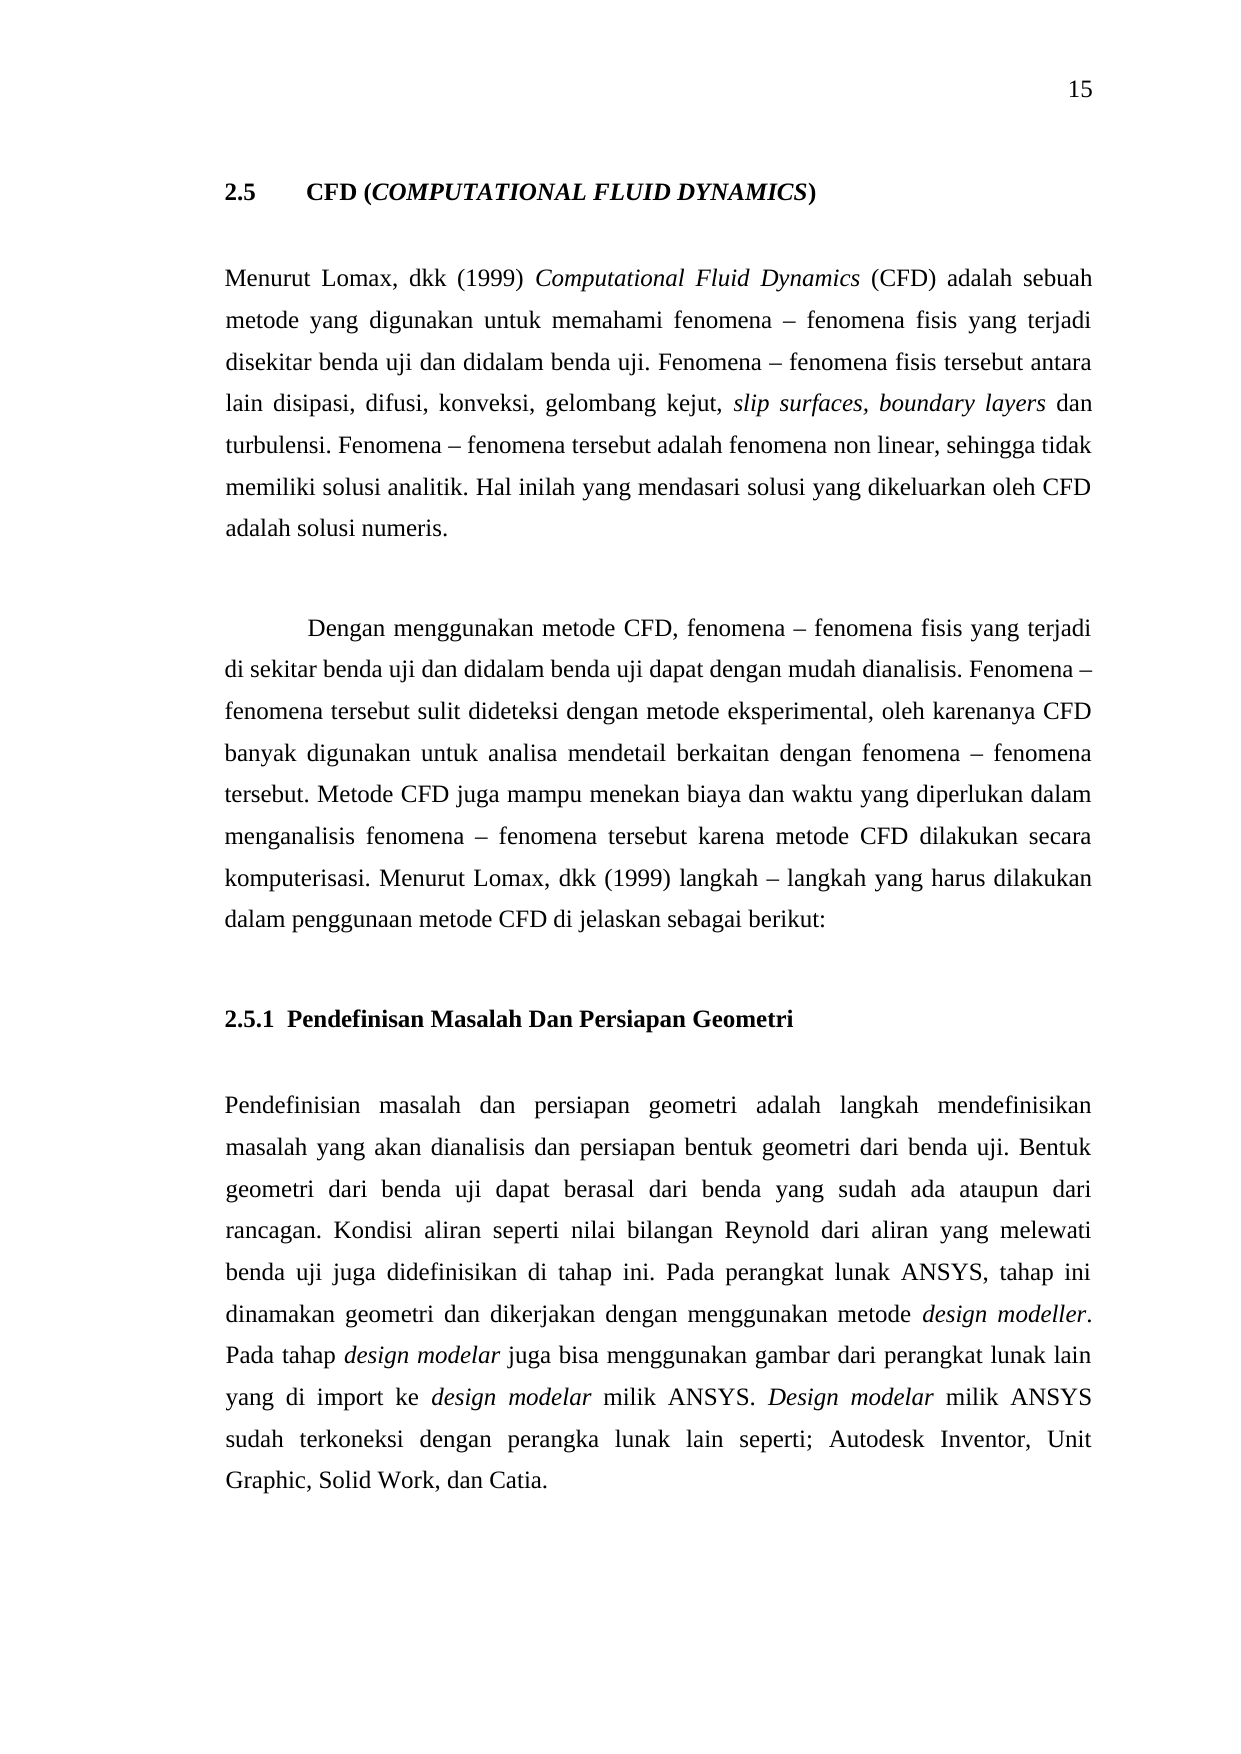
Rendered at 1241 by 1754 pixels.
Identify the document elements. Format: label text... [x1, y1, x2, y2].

text Dengan menggunakan metode CFD, fenomena – fenomena fisis yang terjadi di sekitar benda uji dan didalam benda uji dapat dengan mudah dianalisis. Fenomena – fenomena tersebut sulit dideteksi dengan metode eksperimental, oleh karenanya CFD banyak digunakan untuk analisa mendetail berkaitan dengan fenomena – fenomena tersebut. Metode CFD juga mampu menekan biaya dan waktu yang diperlukan dalam menganalisis fenomena – fenomena tersebut karena metode CFD dilakukan secara komputerisasi. Menurut Lomax, dkk (1999) langkah – langkah yang harus dilakukan dalam penggunaan metode CFD di jelaskan sebagai berikut: [224, 613, 1092, 933]
text Menurut Lomax, dkk (1999) Computational Fluid Dynamics (CFD) adalah sebuah metode yang digunakan untuk memahami fenomena – fenomena fisis yang terjadi disekitar benda uji dan didalam benda uji. Fenomena – fenomena fisis tersebut antara lain disipasi, difusi, konveksi, gelombang kejut, slip surfaces, boundary layers dan turbulensi. Fenomena – fenomena tersebut adalah fenomena non linear, sehingga tidak memiliki solusi analitik. Hal inilah yang mendasari solusi yang dikeluarkan oleh CFD adalah solusi numeris. [224, 263, 1092, 542]
subtitle 2.5 CFD (COMPUTATIONAL FLUID DYNAMICS) [224, 177, 1094, 206]
subtitle 2.5.1 Pendefinisan Masalah Dan Persiapan Geometri [224, 1004, 1094, 1033]
text Pendefinisian masalah dan persiapan geometri adalah langkah mendefinisikan masalah yang akan dianalisis dan persiapan bentuk geometri dari benda uji. Bentuk geometri dari benda uji dapat berasal dari benda yang sudah ada ataupun dari rancagan. Kondisi aliran seperti nilai bilangan Reynold dari aliran yang melewati benda uji juga didefinisikan di tahap ini. Pada perangkat lunak ANSYS, tahap ini dinamakan geometri dan dikerjakan dengan menggunakan metode design modeller. Pada tahap design modelar juga bisa menggunakan gambar dari perangkat lunak lain yang di import ke design modelar milik ANSYS. Design modelar milik ANSYS sudah terkoneksi dengan perangka lunak lain seperti; Autodesk Inventor, Unit Graphic, Solid Work, dan Catia. [224, 1091, 1092, 1494]
